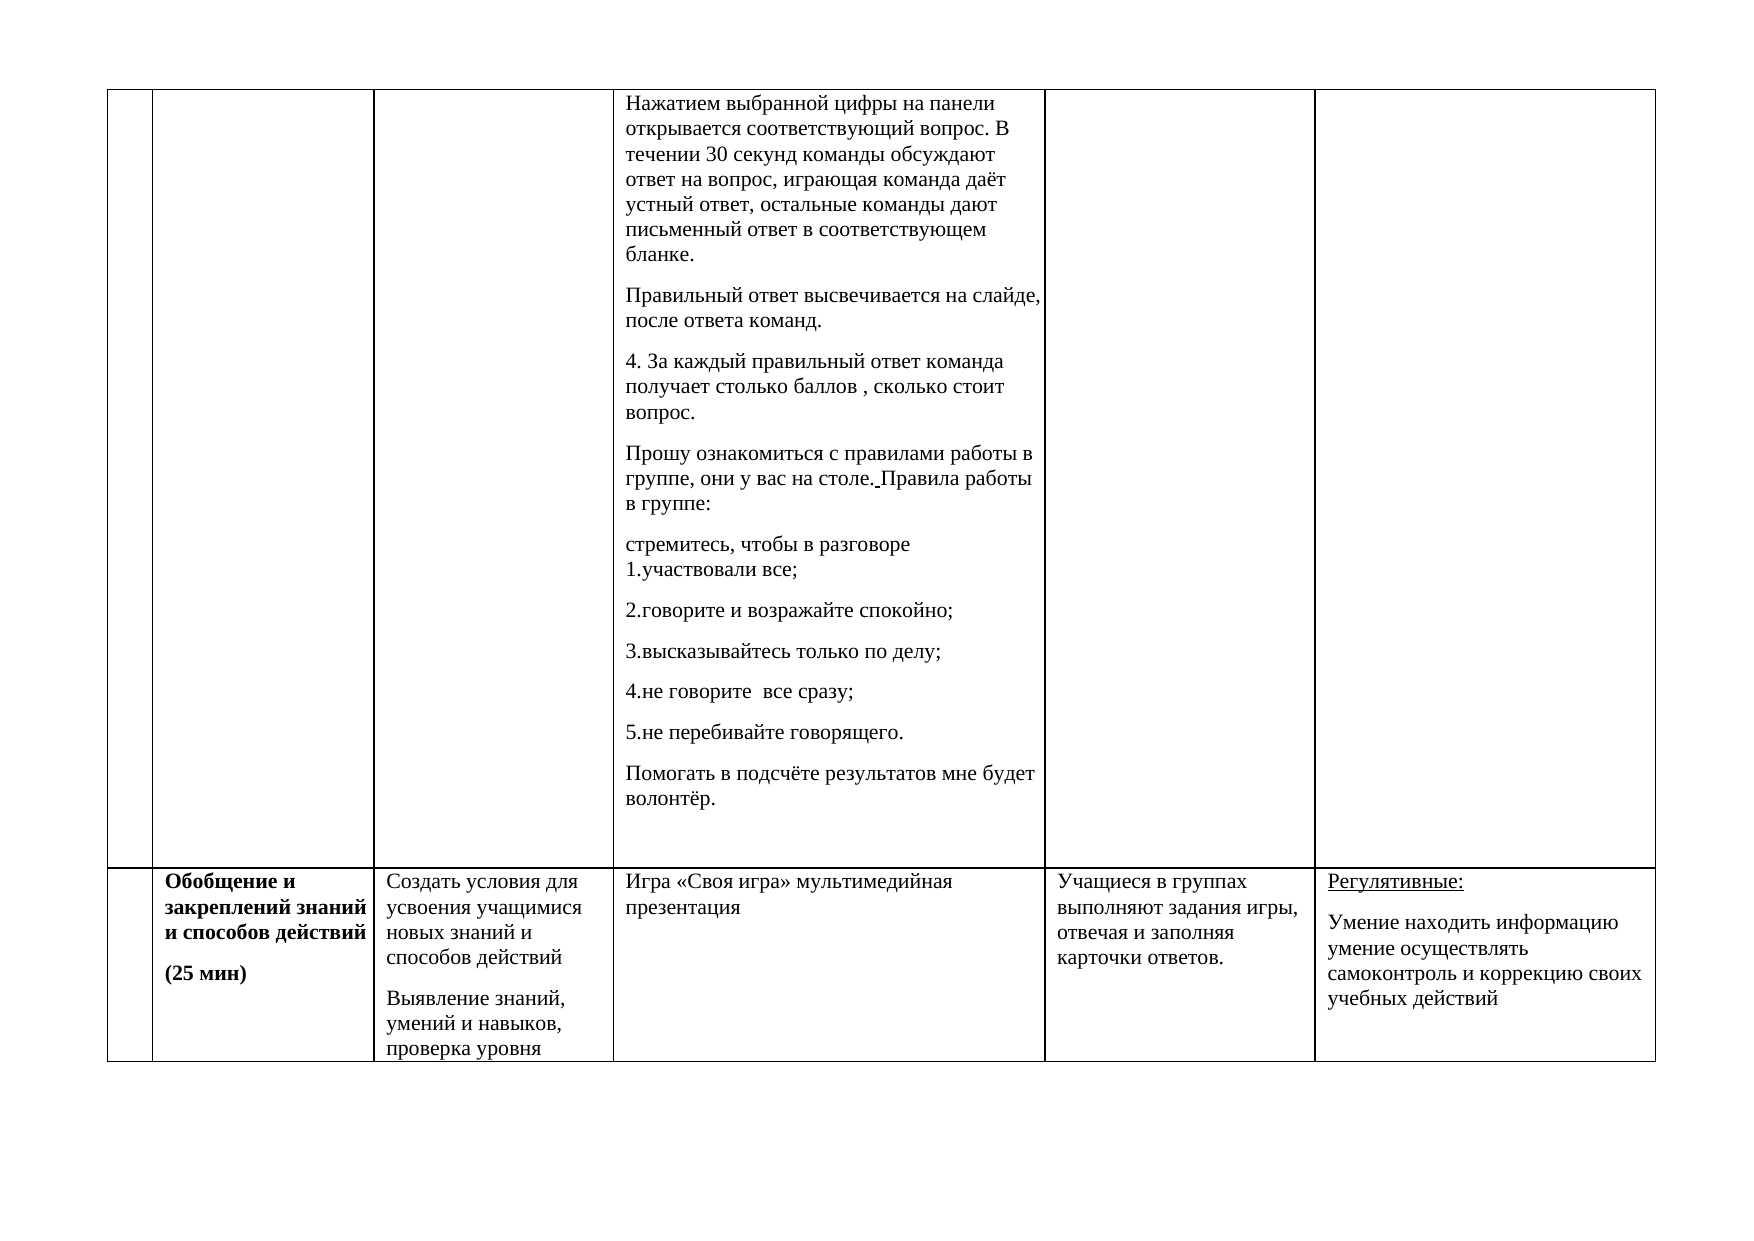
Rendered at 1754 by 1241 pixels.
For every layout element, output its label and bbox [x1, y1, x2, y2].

table_cell [1046, 90, 1314, 867]
table_cell [1316, 90, 1655, 867]
table_cell [1316, 869, 1655, 1061]
table_cell [153, 90, 373, 867]
table_cell [614, 90, 1044, 867]
table_cell [1046, 869, 1314, 1061]
table_cell [614, 869, 1044, 1061]
table_cell [153, 869, 373, 1061]
table_cell [108, 90, 152, 867]
table_cell [375, 90, 613, 867]
table_cell [375, 869, 613, 1061]
table_cell [108, 869, 152, 1061]
